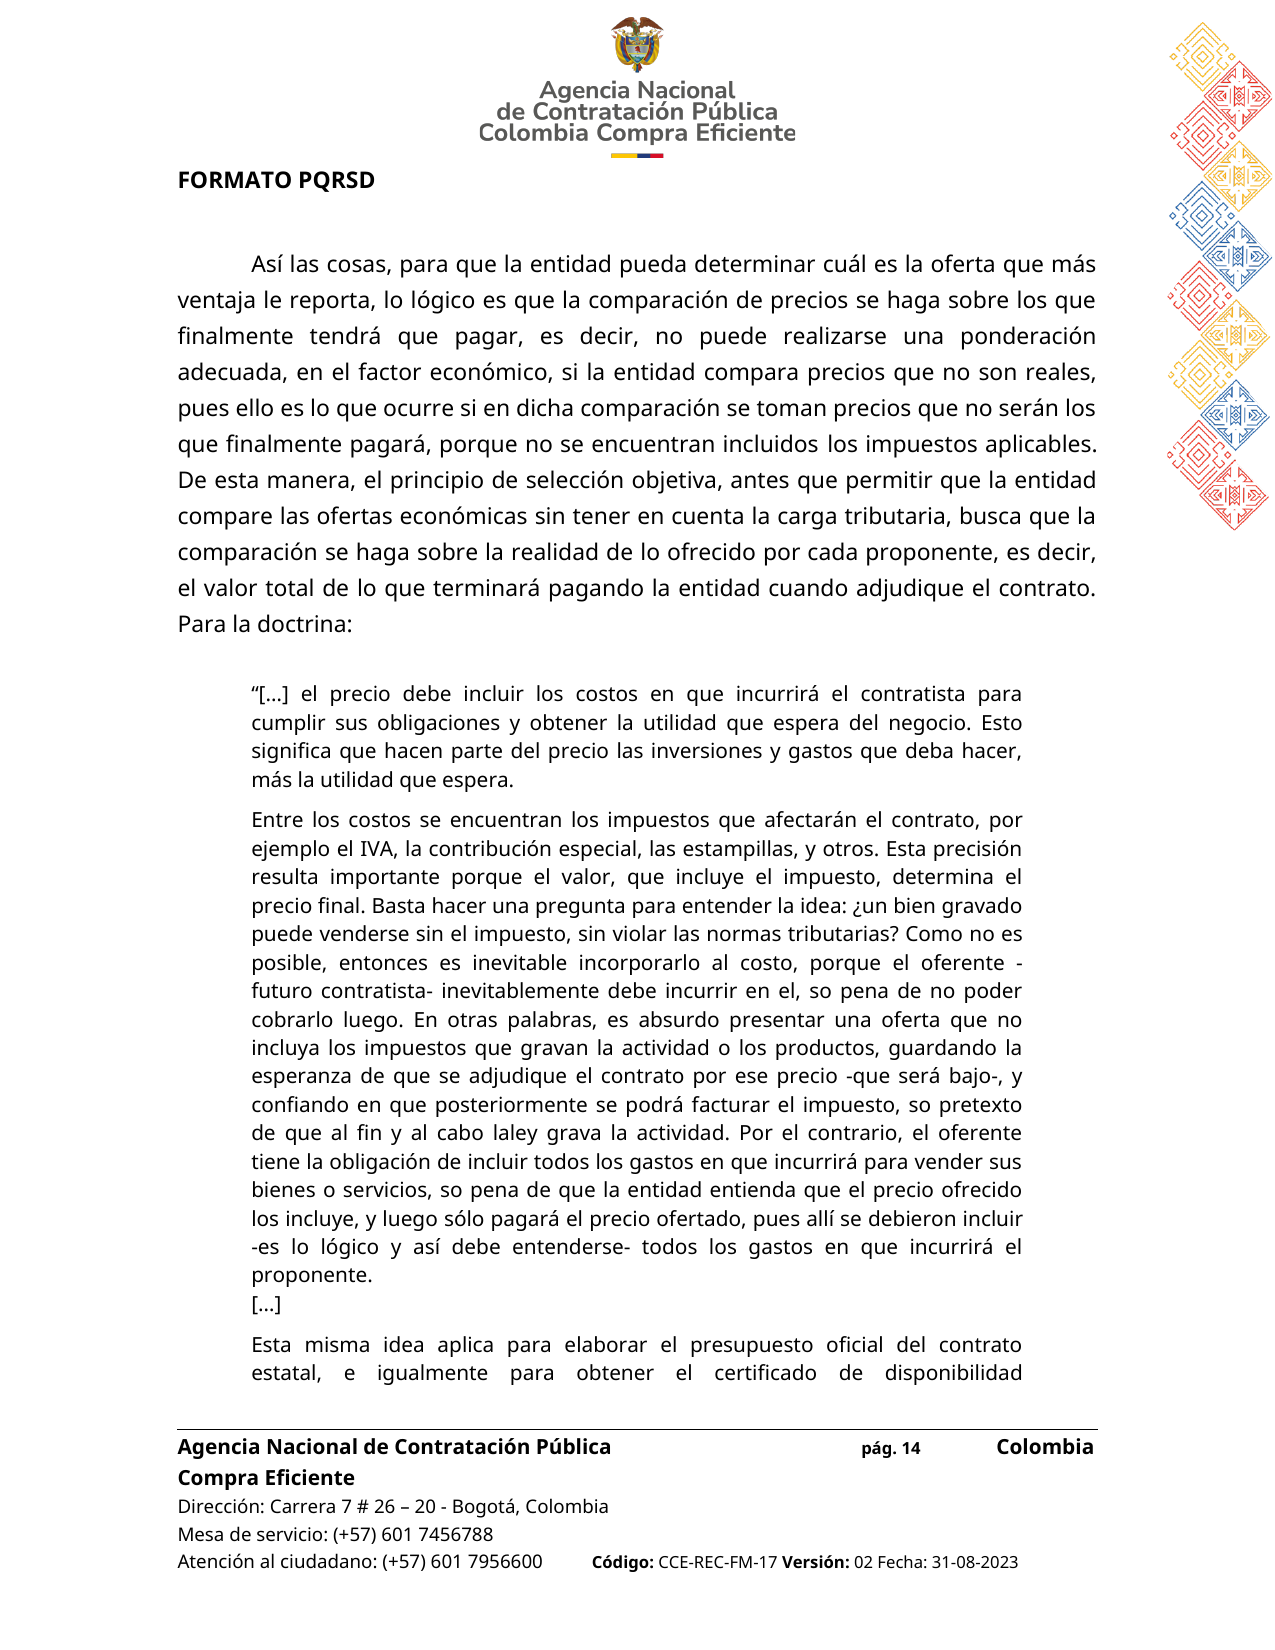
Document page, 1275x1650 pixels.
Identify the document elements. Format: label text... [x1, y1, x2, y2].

text […] [251, 1289, 1024, 1317]
text Entre los costos se encuentran los impuestos que afectarán el contrato, por ejemplo el IVA, la contribución especial, las estampillas, y otros. Esta precisión resulta importante porque el valor, que incluye el impuesto, determina el precio final. Basta hacer una pregunta para entender la idea: ¿un bien gravado puede venderse sin el impuesto, sin violar las normas tributarias? Como no es posible, entonces es inevitable incorporarlo al costo, porque el oferente -futuro contratista- inevitablemente debe incurrir en el, so pena de no poder cobrarlo luego. En otras palabras, es absurdo presentar una oferta que no incluya los impuestos que gravan la actividad o los productos, guardando la esperanza de que se adjudique el contrato por ese precio -que será bajo-, y confiando en que posteriormente se podrá facturar el impuesto, so pretexto de que al fin y al cabo laley grava la actividad. Por el contrario, el oferente tiene la obligación de incluir todos los gastos en que incurrirá para vender sus bienes o servicios, so pena de que la entidad entienda que el precio ofrecido los incluye, y luego sólo pagará el precio ofertado, pues allí se debieron incluir -es lo lógico y así debe entenderse- todos los gastos en que incurrirá el proponente. [251, 806, 1024, 1289]
text “[…] el precio debe incluir los costos en que incurrirá el contratista para cumplir sus obligaciones y obtener la utilidad que espera del negocio. Esto significa que hacen parte del precio las inversiones y gastos que deba hacer, más la utilidad que espera. [251, 679, 1024, 793]
picture [1165, 22, 1272, 528]
picture [479, 17, 796, 158]
text Así las cosas, para que la entidad pueda determinar cuál es la oferta que más ventaja le reporta, lo lógico es que la comparación de precios se haga sobre los que finalmente tendrá que pagar, es decir, no puede realizarse una ponderación adecuada, en el factor económico, si la entidad compara precios que no son reales, pues ello es lo que ocurre si en dicha comparación se toman precios que no serán los que finalmente pagará, porque no se encuentran incluidos los impuestos aplicables. De esta manera, el principio de selección objetiva, antes que permitir que la entidad compare las ofertas económicas sin tener en cuenta la carga tributaria, busca que la comparación se haga sobre la realidad de lo ofrecido por cada proponente, es decir, el valor total de lo que terminará pagando la entidad cuando adjudique el contrato. Para la doctrina: [177, 248, 1098, 639]
